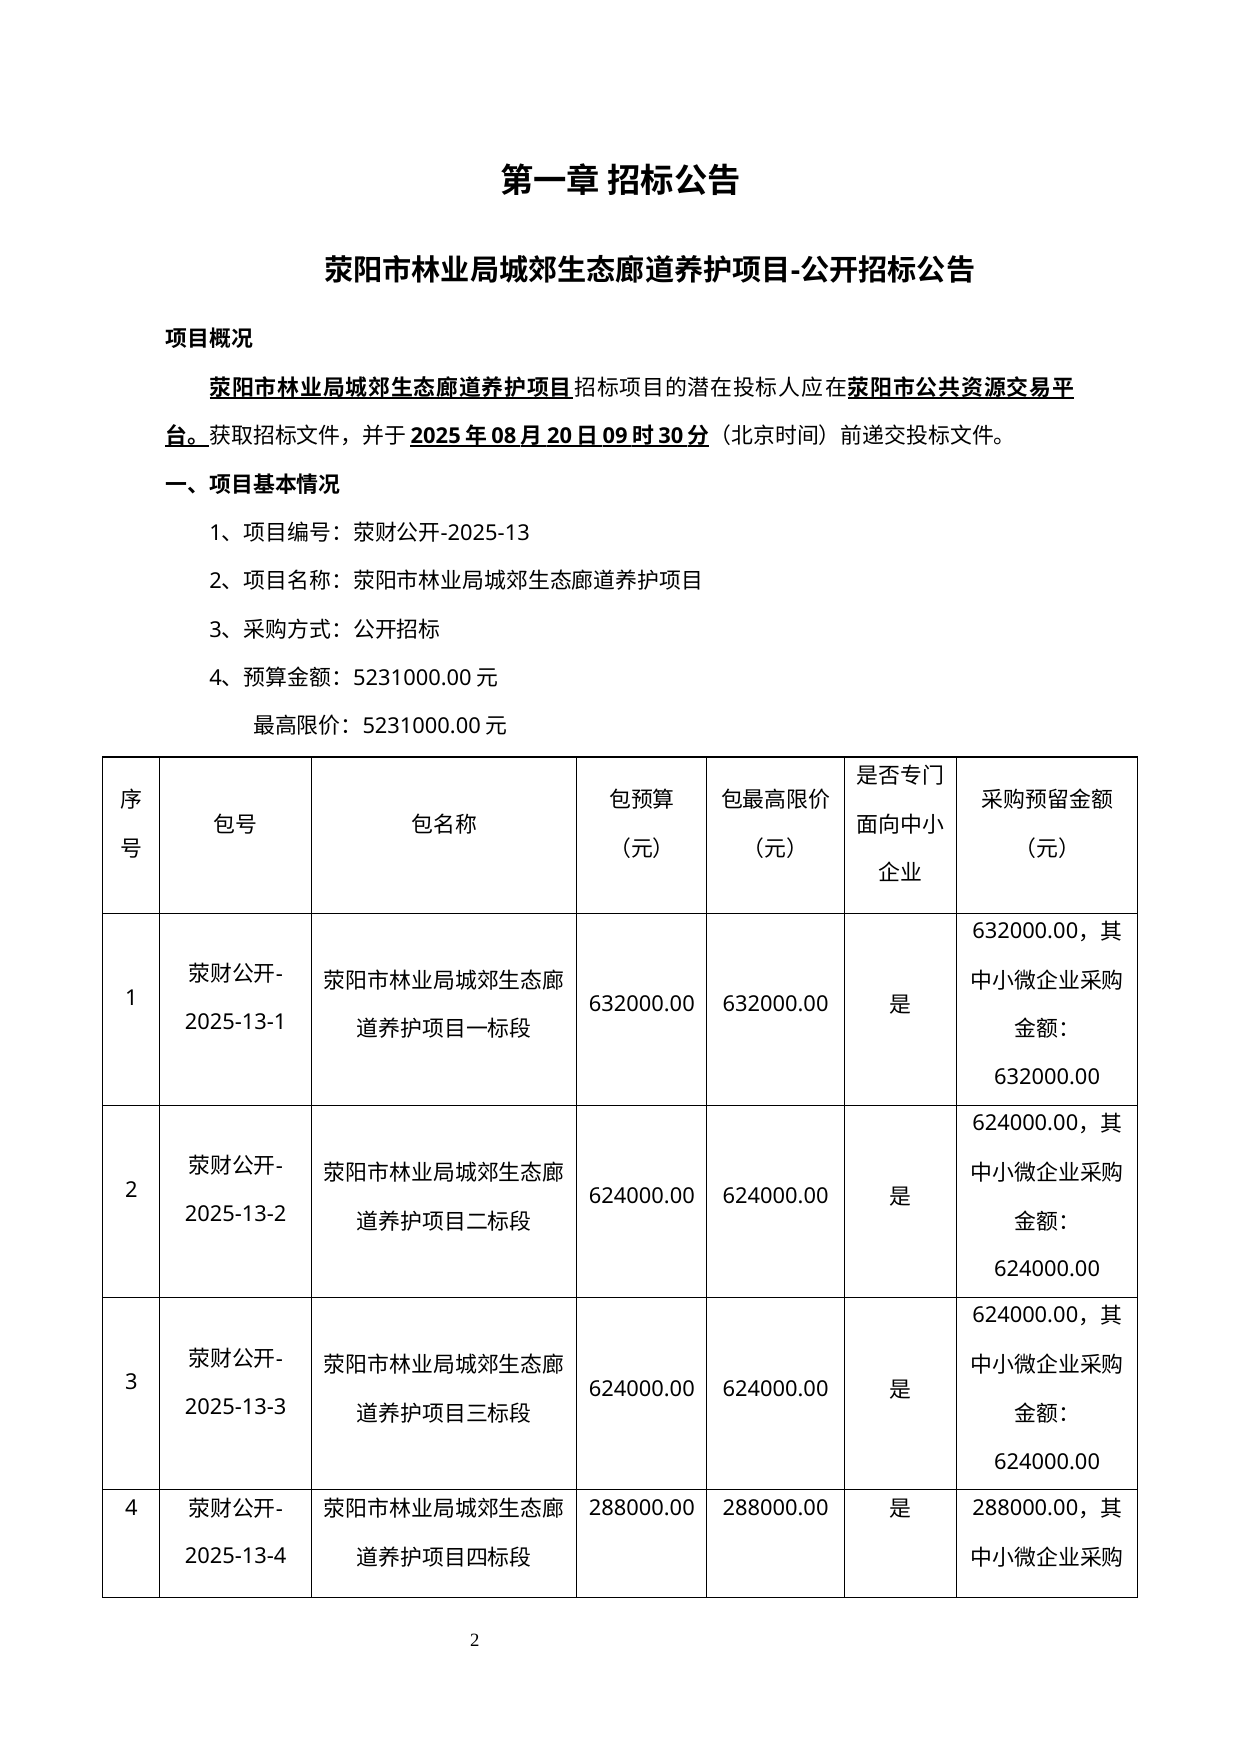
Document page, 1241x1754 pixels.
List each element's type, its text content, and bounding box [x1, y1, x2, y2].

table_cell 荥阳市林业局城郊生态廊道养护项目一标段 [312, 914, 576, 1105]
table_cell 是 [845, 1298, 956, 1489]
table_cell 4 [103, 1490, 159, 1597]
table_header 采购预留金额（元） [957, 758, 1137, 912]
table_cell 荥阳市林业局城郊生态廊道养护项目三标段 [312, 1298, 576, 1489]
table_cell 624000.00，其中小微企业采购金额：624000.00 [957, 1298, 1137, 1489]
table_cell 288000.00 [707, 1490, 844, 1597]
table_cell 荥财公开-2025-13-1 [160, 914, 311, 1105]
text 项目概况 [165, 321, 1075, 353]
text 荥阳市林业局城郊生态廊道养护项目招标项目的潜在投标人应在荥阳市公共资源交易平台。获取招标文件，并于2025年08月20日09时30分（北京时间）前递交投标文件。 [165, 369, 1075, 451]
table_cell 是 [845, 1106, 956, 1297]
table_cell 288000.00 [577, 1490, 706, 1597]
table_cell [957, 1490, 1137, 1597]
table_header 是否专门面向中小企业 [845, 758, 956, 912]
table_cell 荥财公开-2025-13-2 [160, 1106, 311, 1297]
table_cell 1 [103, 914, 159, 1105]
table_header 包名称 [312, 758, 576, 912]
table_cell 荥阳市林业局城郊生态廊道养护项目四标段 [312, 1490, 576, 1597]
table_header 包最高限价（元） [707, 758, 844, 912]
text 最高限价：5231000.00元 [165, 708, 1075, 741]
table_cell 624000.00，其中小微企业采购金额：624000.00 [957, 1106, 1137, 1297]
table_cell 是 [845, 1490, 956, 1597]
table_cell 624000.00 [577, 1298, 706, 1489]
text 荥阳市林业局城郊生态廊道养护项目-公开招标公告 [165, 235, 1075, 300]
table_cell 是 [845, 914, 956, 1105]
table_header 序号 [103, 758, 159, 912]
table_header 包预算（元） [577, 758, 706, 912]
table_cell 632000.00 [707, 914, 844, 1105]
text 3、采购方式：公开招标 [165, 611, 1075, 644]
table_cell 632000.00，其中小微企业采购金额：632000.00 [957, 914, 1137, 1105]
table_cell 624000.00 [707, 1298, 844, 1489]
table_cell 3 [103, 1298, 159, 1489]
table_cell 荥财公开-2025-13-3 [160, 1298, 311, 1489]
table_cell 624000.00 [707, 1106, 844, 1297]
table_cell 荥阳市林业局城郊生态廊道养护项目二标段 [312, 1106, 576, 1297]
text 4、预算金额：5231000.00元 [165, 660, 1075, 692]
table_cell 2 [103, 1106, 159, 1297]
text 1、项目编号：荥财公开-2025-13 [165, 515, 1075, 547]
subtitle 第一章 招标公告 [165, 146, 1075, 211]
table_cell 632000.00 [577, 914, 706, 1105]
text 2、项目名称：荥阳市林业局城郊生态廊道养护项目 [165, 563, 1075, 596]
table_cell 荥财公开-2025-13-4 [160, 1490, 311, 1597]
table_header 包号 [160, 758, 311, 912]
text 一、项目基本情况 [165, 466, 1075, 499]
table_cell 624000.00 [577, 1106, 706, 1297]
